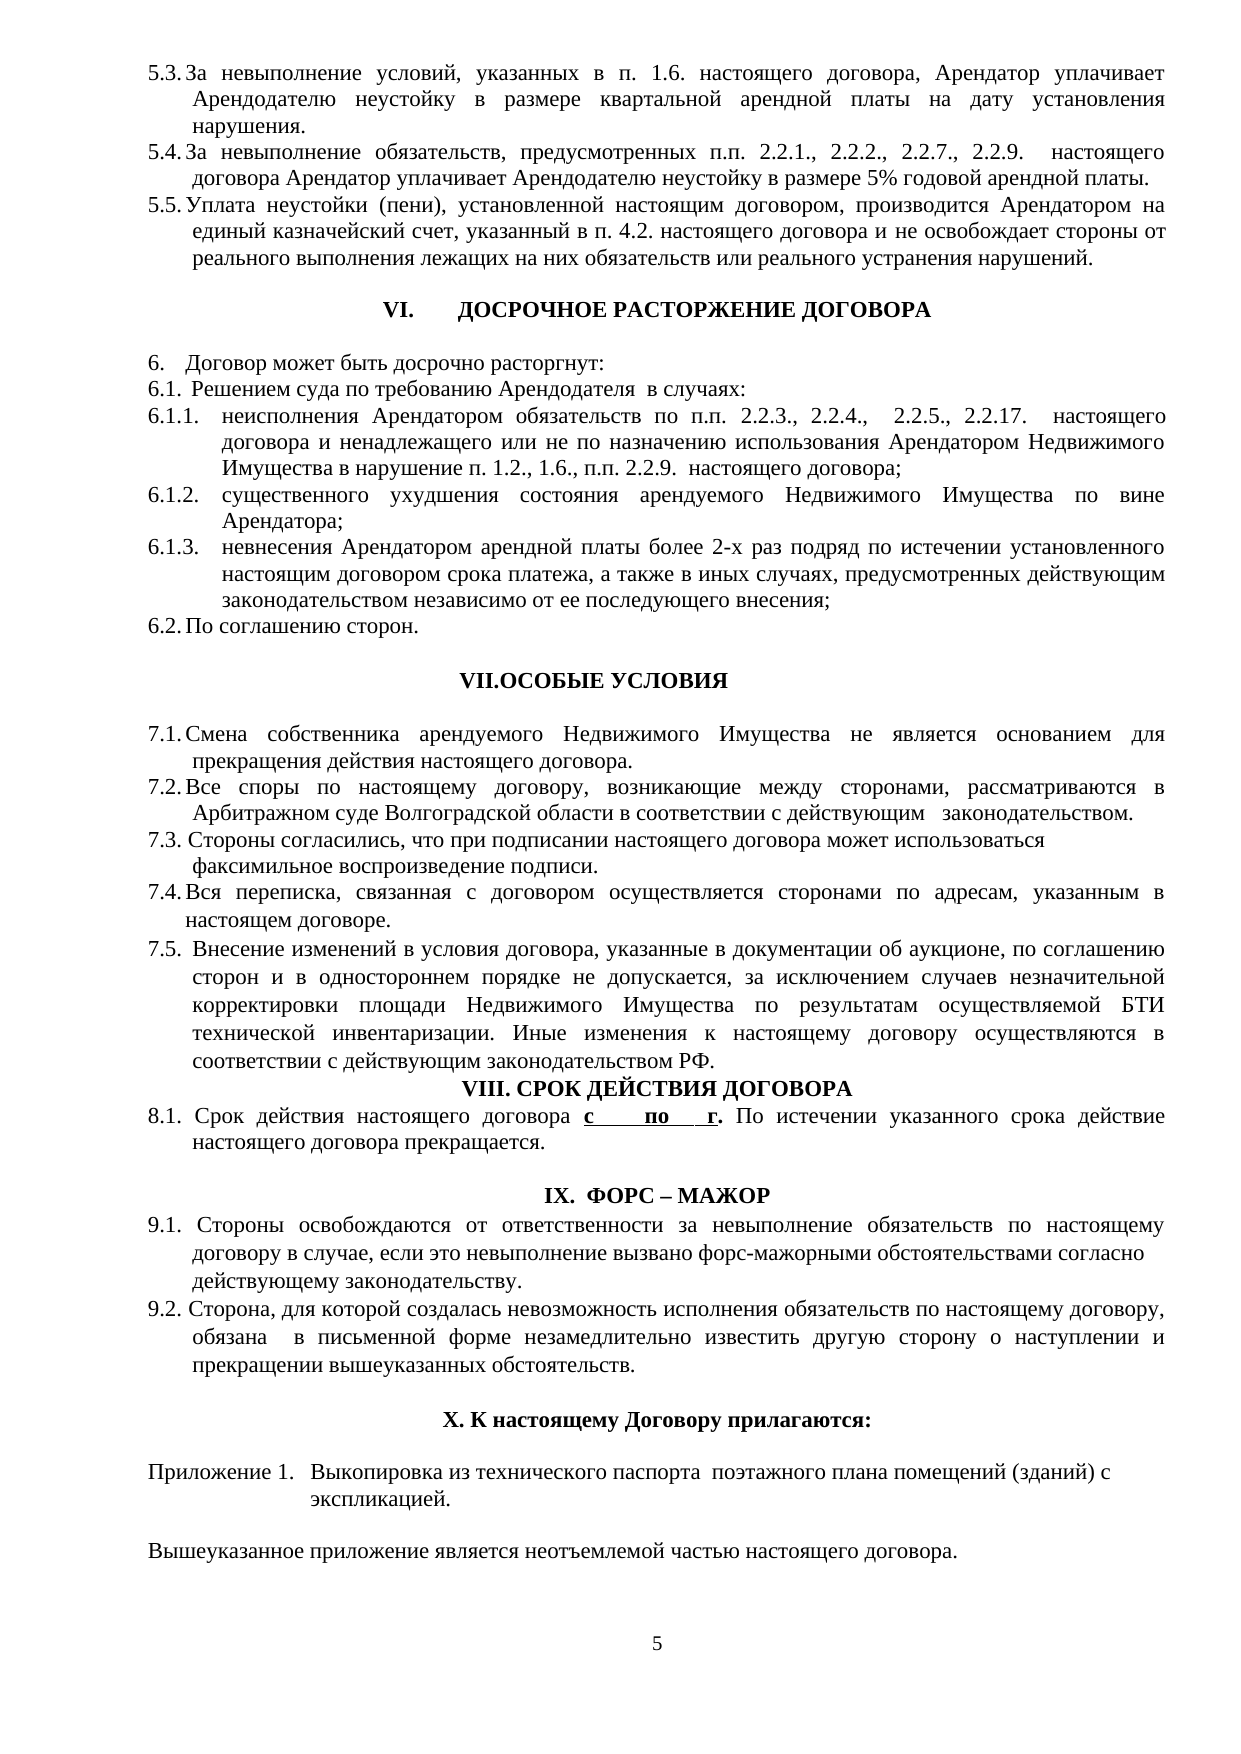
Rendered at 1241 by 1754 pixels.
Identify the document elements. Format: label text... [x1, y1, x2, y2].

list Договор может быть досрочно расторгнут: [148, 349, 1166, 375]
text 7.3. Стороны согласились, что при подписании настоящего договора может использоваться [148, 826, 1166, 852]
text X. К настоящему Договору прилагаются: [148, 1406, 1166, 1432]
text экспликацией. [148, 1485, 1166, 1511]
text 8.1. Срок действия настоящего договора с по г. По истечении указанного срока действие настоящего договора прекращается. [148, 1102, 1166, 1154]
text Приложение 1. Выкопировка из технического паспорта поэтажного плана помещений (зданий) с [148, 1458, 1166, 1485]
text 9.1. Стороны освобождаются от ответственности за невыполнение обязательств по настоящему договору в случае, если это невыполнение вызвано форс-мажорными обстоятельствами согласно [148, 1211, 1166, 1265]
text 9.2. Сторона, для которой создалась невозможность исполнения обязательств по настоящему договору, обязана в письменной форме незамедлительно известить другую сторону о наступлении и прекращении вышеуказанных обстоятельств. [148, 1295, 1166, 1378]
list По соглашению сторон. [148, 612, 1166, 639]
text факсимильное воспроизведение подписи. [148, 852, 1166, 878]
text 7.5. Внесение изменений в условия договора, указанные в документации об аукционе, по соглашению сторон и в одностороннем порядке не допускается, за исключением случаев незначительной корректировки площади Недвижимого Имущества по результатам осуществляемой БТИ технической инвентаризации. Иные изменения к настоящему договору осуществляются в соответствии с действующим законодательством РФ. [148, 935, 1166, 1073]
list неисполнения Арендатором обязательств по п.п. 2.2.3., 2.2.4., 2.2.5., 2.2.17. настоящего договора и ненадлежащего или не по назначению использования Арендатором Недвижимого Имущества в нарушение п. 1.2., 1.6., п.п. 2.2.9. настоящего договора; [148, 402, 1166, 481]
list Вся переписка, связанная с договором осуществляется сторонами по адресам, указанным в настоящем договоре. [148, 878, 1166, 933]
list Смена собственника арендуемого Недвижимого Имущества не является основанием для прекращения действия настоящего договора. [148, 720, 1166, 773]
text VII.ОСОБЫЕ УСЛОВИЯ [373, 668, 1166, 694]
list существенного ухудшения состояния арендуемого Недвижимого Имущества по вине Арендатора; [148, 481, 1166, 533]
list За невыполнение условий, указанных в п. 1.6. настоящего договора, Арендатор уплачивает Арендодателю неустойку в размере квартальной арендной платы на дату установления нарушения. [148, 59, 1166, 138]
text VIII. СРОК ДЕЙСТВИЯ ДОГОВОРА [148, 1075, 1166, 1102]
list Все споры по настоящему договору, возникающие между сторонами, рассматриваются в Арбитражном суде Волгоградской области в соответствии с действующим законодательством. [148, 773, 1166, 826]
text IX. Форс – мажор [148, 1182, 1166, 1209]
list ДОСРОЧНОЕ РАСТОРЖЕНИЕ ДОГОВОРА [148, 296, 1166, 323]
list Решением суда по требованию Арендодателя в случаях: [148, 375, 1166, 402]
text Вышеуказанное приложение является неотъемлемой частью настоящего договора. [148, 1537, 1166, 1564]
list невнесения Арендатором арендной платы более 2-х раз подряд по истечении установленного настоящим договором срока платежа, а также в иных случаях, предусмотренных действующим законодательством независимо от ее последующего внесения; [148, 533, 1166, 612]
list Уплата неустойки (пени), установленной настоящим договором, производится Арендатором на единый казначейский счет, указанный в п. 4.2. настоящего договора и не освобождает стороны от реального выполнения лежащих на них обязательств или реального устранения нарушений. [148, 191, 1166, 270]
list За невыполнение обязательств, предусмотренных п.п. 2.2.1., 2.2.2., 2.2.7., 2.2.9. настоящего договора Арендатор уплачивает Арендодателю неустойку в размере 5% годовой арендной платы. [148, 138, 1166, 191]
text действующему законодательству. [148, 1267, 1166, 1293]
